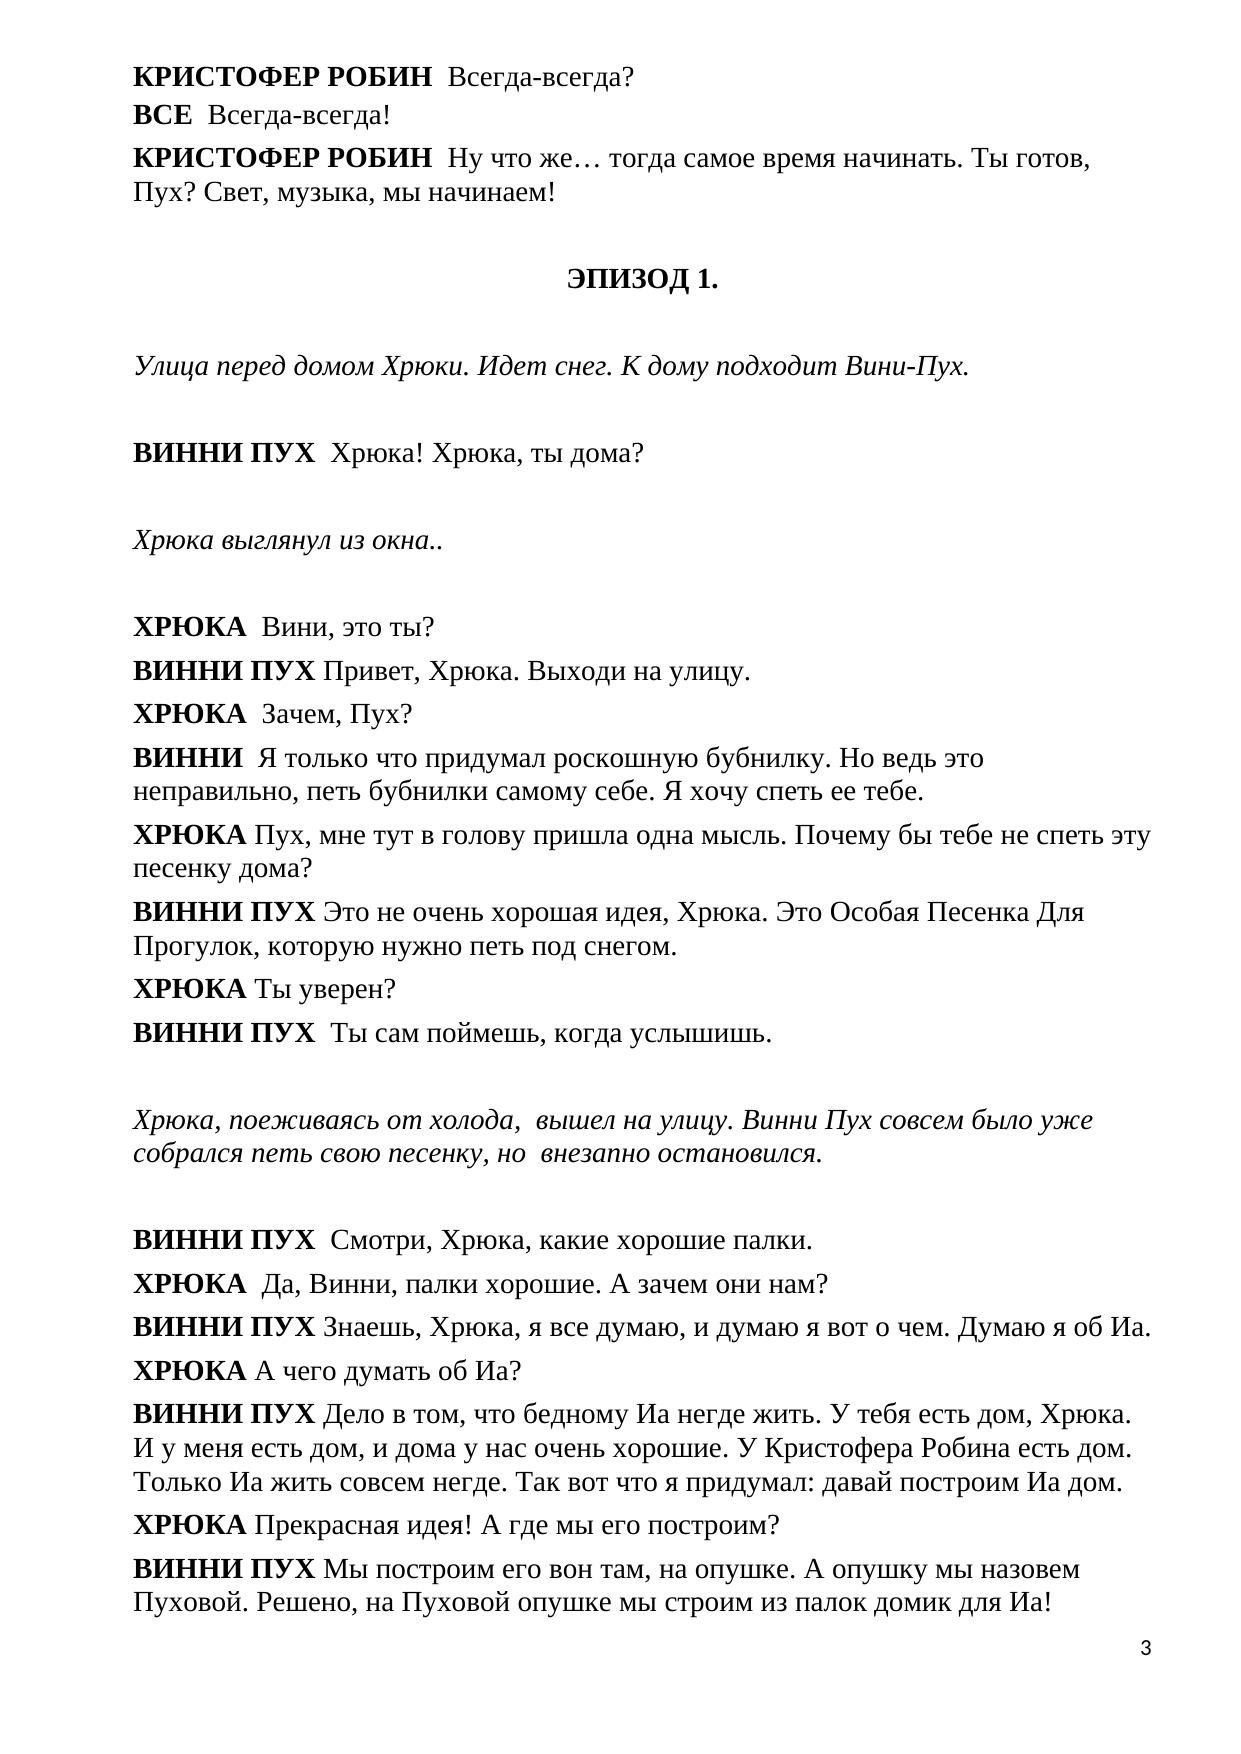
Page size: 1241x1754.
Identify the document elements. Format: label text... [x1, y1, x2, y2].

text ВИННИ ПУХ Привет, Хрюка. Выходи на улицу. [133, 653, 1152, 686]
text КРИСТОФЕР РОБИН Ну что же… тогда самое время начинать. Ты готов, Пух? Свет, музыка, мы начинаем! [133, 140, 1152, 207]
text ВИННИ ПУХ Мы построим его вон там, на опушке. А опушку мы назовем Пуховой. Решено, на Пуховой опушке мы строим из палок домик для Иа! [133, 1551, 1152, 1618]
text ЭПИЗОД 1. [133, 261, 1152, 294]
text ХРЮКА Пух, мне тут в голову пришла одна мысль. Почему бы тебе не спеть эту песенку дома? [133, 817, 1152, 884]
text ВИННИ ПУХ Смотри, Хрюка, какие хорошие палки. [133, 1222, 1152, 1256]
text КРИСТОФЕР РОБИН Всегда-всегда? [133, 59, 1152, 93]
text Улица перед домом Хрюки. Идет снег. К дому подходит Вини-Пух. [133, 348, 1152, 382]
text ВИННИ ПУХ Знаешь, Хрюка, я все думаю, и думаю я вот о чем. Думаю я об Иа. [133, 1309, 1152, 1343]
text ВИННИ ПУХ Ты сам поймешь, когда услышишь. [133, 1015, 1152, 1048]
text ВСЕ Всегда-всегда! [133, 97, 1152, 130]
text ХРЮКА Ты уверен? [133, 971, 1152, 1005]
text Хрюка, поеживаясь от холода, вышел на улицу. Винни Пух совсем было уже собрался петь свою песенку, но внезапно остановился. [133, 1102, 1152, 1169]
text ВИННИ ПУХ Это не очень хорошая идея, Хрюка. Это Особая Песенка Для Прогулок, которую нужно петь под снегом. [133, 894, 1152, 961]
text Хрюка выглянул из окна.. [133, 522, 1152, 556]
text ВИННИ ПУХ Дело в том, что бедному Иа негде жить. У тебя есть дом, Хрюка. И у меня есть дом, и дома у нас очень хорошие. У Кристофера Робина есть дом. Только Иа жить совсем негде. Так вот что я придумал: давай построим Иа дом. [133, 1397, 1152, 1497]
text ХРЮКА Прекрасная идея! А где мы его построим? [133, 1507, 1152, 1541]
text ХРЮКА А чего думать об Иа? [133, 1353, 1152, 1387]
text ХРЮКА Да, Винни, палки хорошие. А зачем они нам? [133, 1266, 1152, 1299]
text ВИННИ ПУХ Хрюка! Хрюка, ты дома? [133, 435, 1152, 469]
text ХРЮКА Зачем, Пух? [133, 696, 1152, 730]
text ХРЮКА Вини, это ты? [133, 609, 1152, 643]
text ВИННИ Я только что придумал роскошную бубнилку. Но ведь это неправильно, петь бубнилки самому себе. Я хочу спеть ее тебе. [133, 740, 1152, 807]
